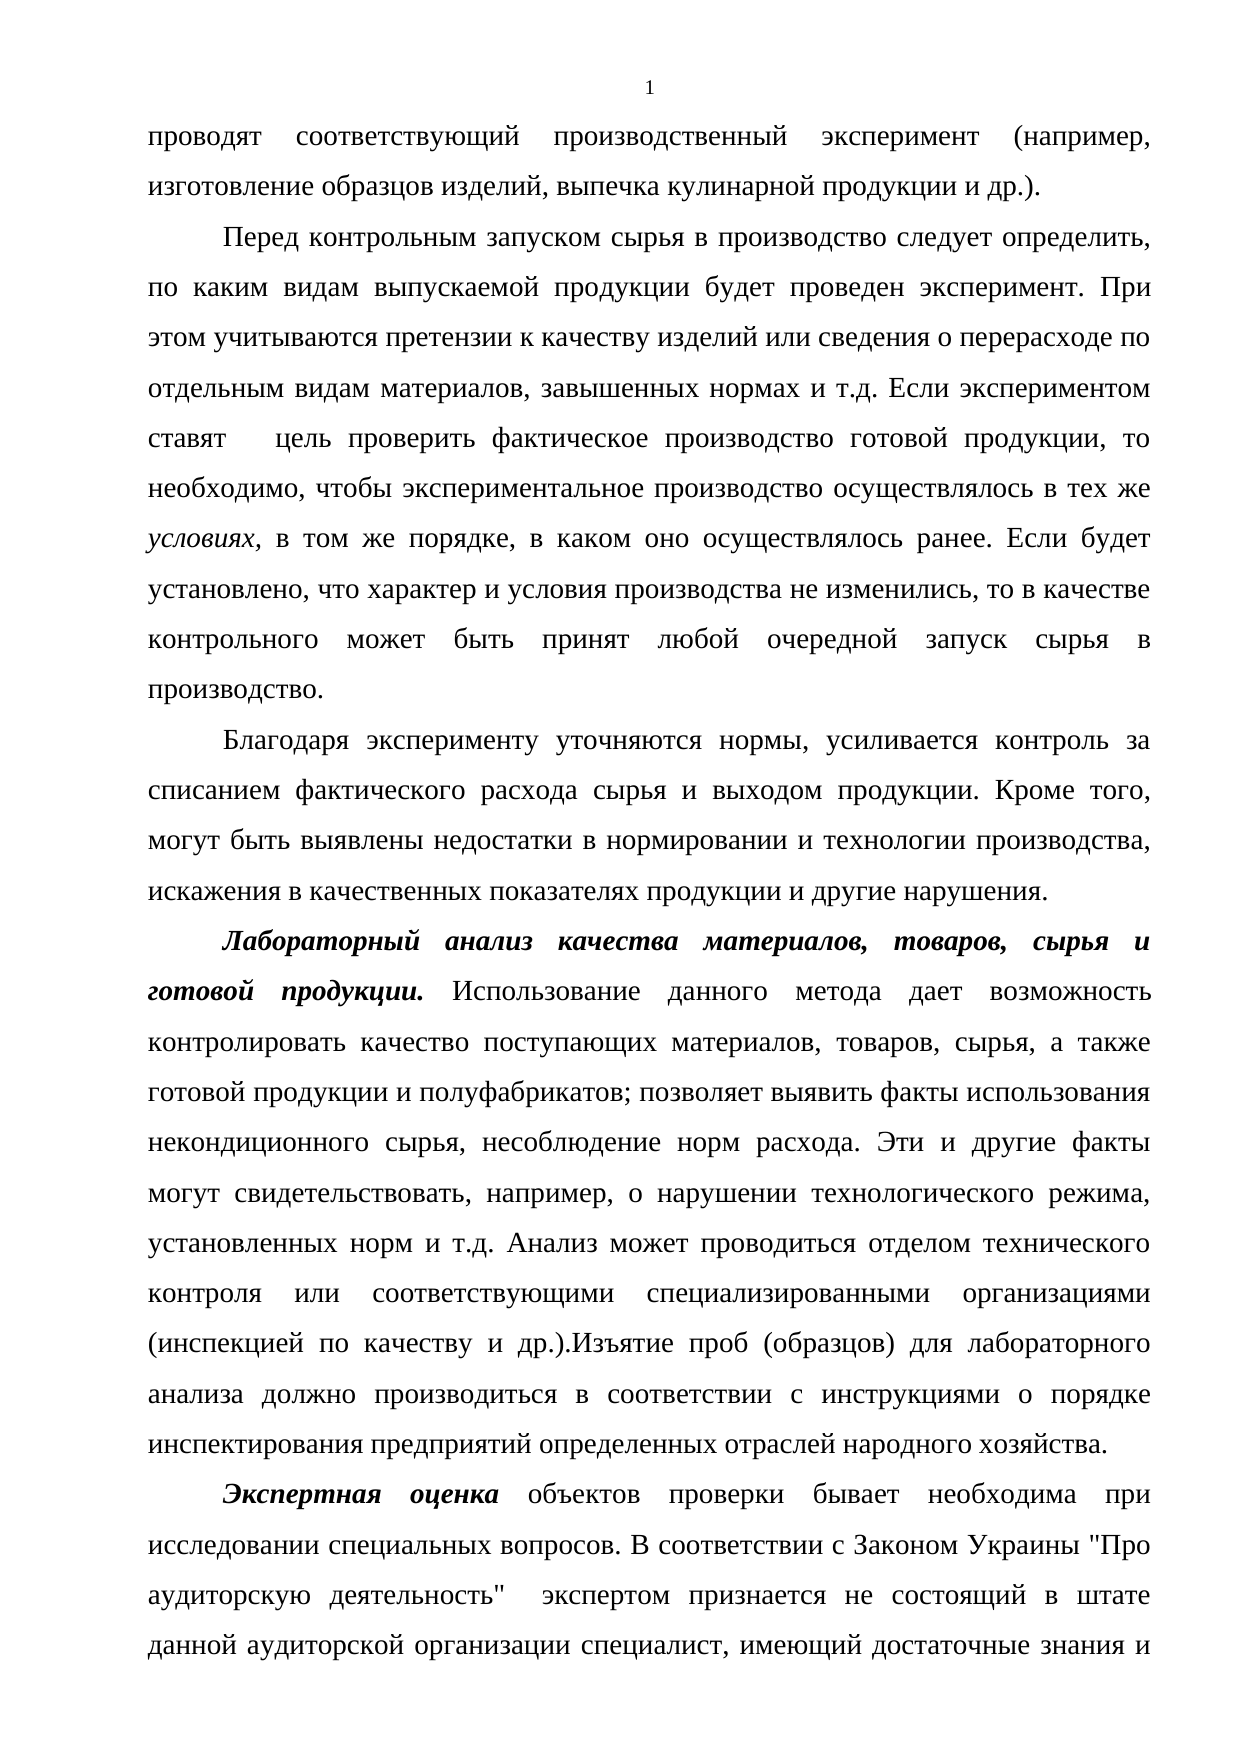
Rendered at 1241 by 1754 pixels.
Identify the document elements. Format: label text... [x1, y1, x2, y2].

text Благодаря эксперименту уточняются нормы, усиливается контроль за списанием фактического расхода сырья и выходом продукции. Кроме того, могут быть выявлены недостатки в нормировании и технологии производства, искажения в качественных показателях продукции и другие нарушения. [148, 722, 1152, 906]
text Перед контрольным запуском сырья в производство следует определить, по каким видам выпускаемой продукции будет проведен эксперимент. При этом учитываются претензии к качеству изделий или сведения о перерасходе по отдельным видам материалов, завышенных нормах и т.д. Если экспериментом ставят цель проверить фактическое производство готовой продукции, то необходимо, чтобы экспериментальное производство осуществлялось в тех же условиях, в том же порядке, в каком оно осуществлялось ранее. Если будет установлено, что характер и условия производства не изменились, то в качестве контрольного может быть принят любой очередной запуск сырья в производство. [148, 219, 1152, 705]
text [148, 118, 1152, 202]
text Лабораторный анализ качества материалов, товаров, сырья и готовой продукции. Использование данного метода дает возможность контролировать качество поступающих материалов, товаров, сырья, а также готовой продукции и полуфабрикатов; позволяет выявить факты использования некондиционного сырья, несоблюдение норм расхода. Эти и другие факты могут свидетельствовать, например, о нарушении технологического режима, установленных норм и т.д. Анализ может проводиться отделом технического контроля или соответствующими специализированными организациями (инспекцией по качеству и др.).Изъятие проб (образцов) для лабораторного анализа должно производиться в соответствии с инструкциями о порядке инспектирования предприятий определенных отраслей народного хозяйства. [148, 923, 1152, 1460]
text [148, 1477, 1152, 1661]
